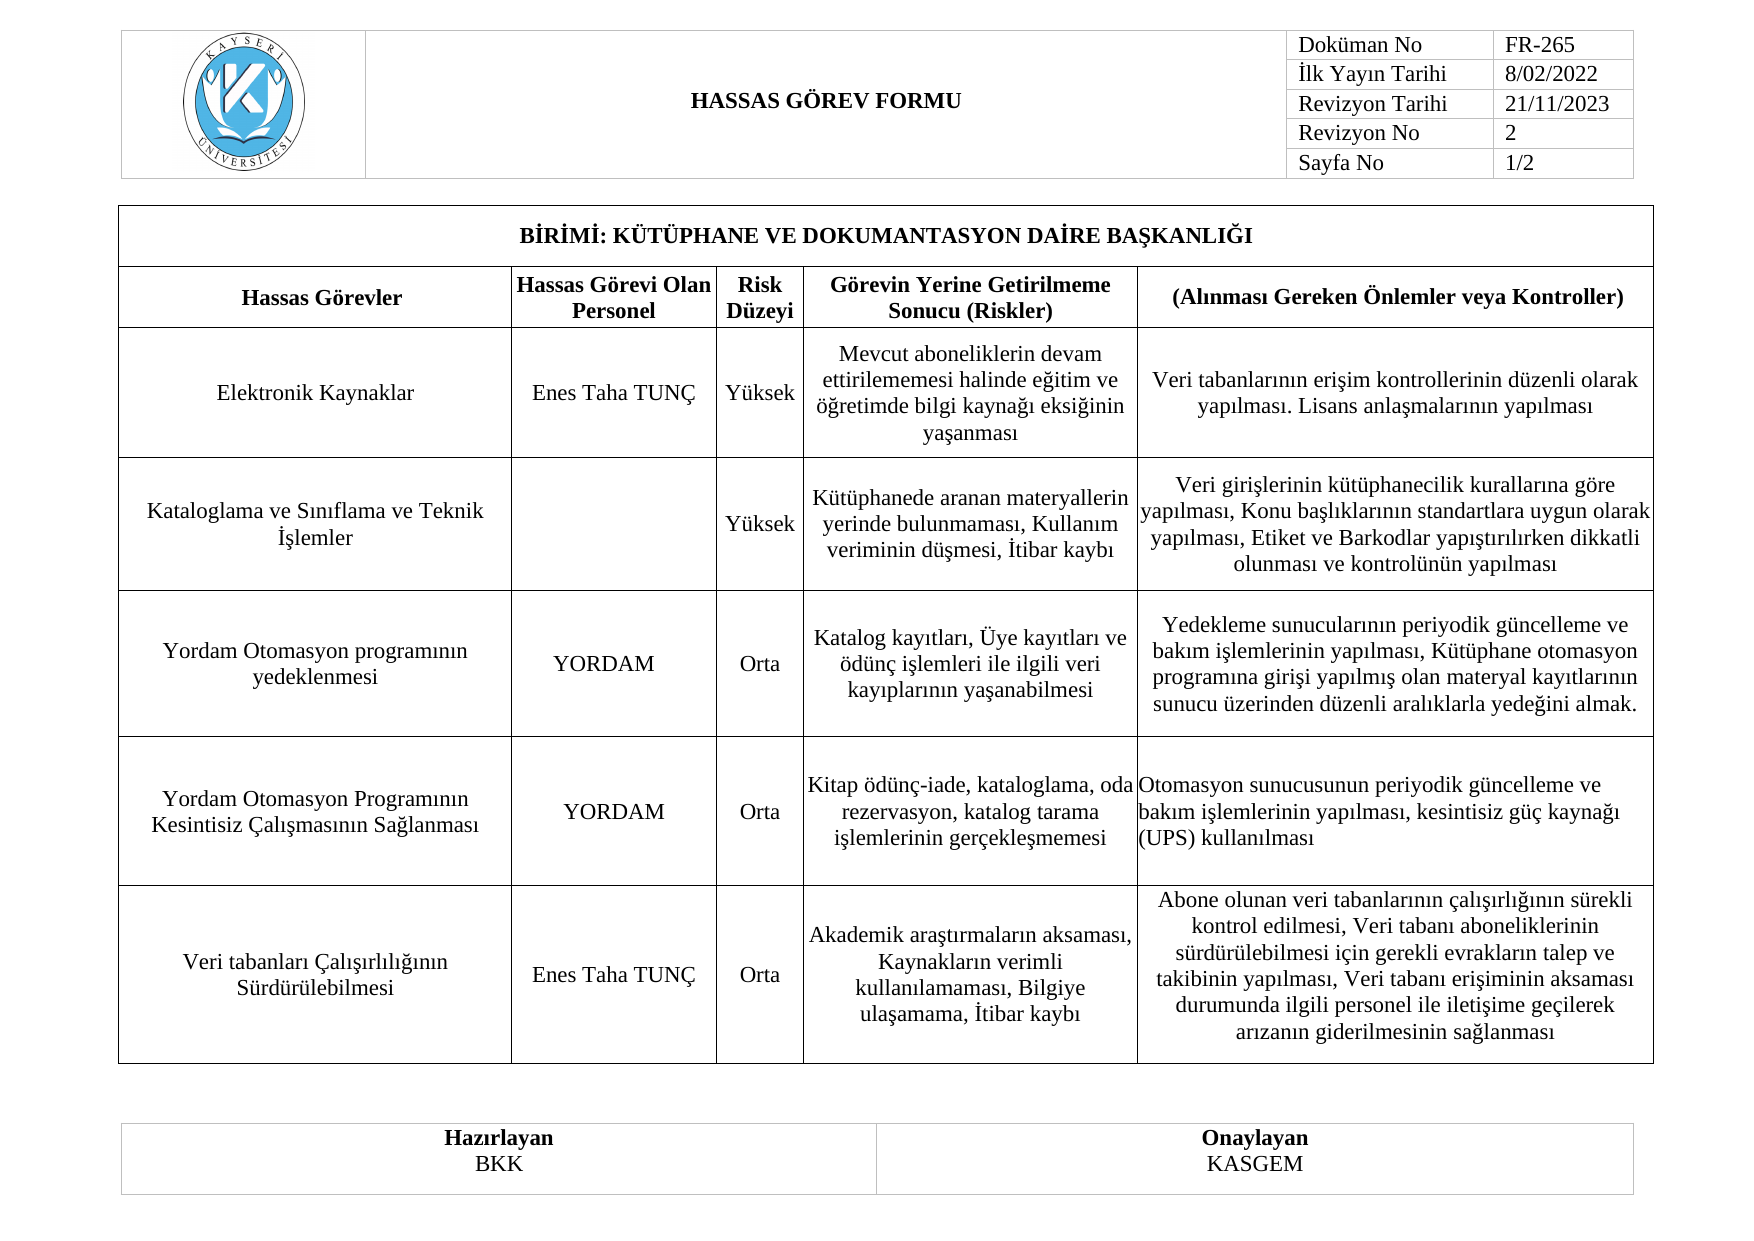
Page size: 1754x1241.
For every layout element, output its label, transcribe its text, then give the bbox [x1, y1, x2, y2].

table_cell Kitap ödünç-iade, kataloglama, oda rezervasyon, katalog tarama işlemlerinin gerçekleşmemesi [804, 737, 1137, 885]
table_header BİRİMİ: KÜTÜPHANE VE DOKUMANTASYON DAİRE BAŞKANLIĞI [119, 206, 1653, 266]
table_cell Enes Taha TUNÇ [512, 886, 716, 1062]
table_cell Mevcut aboneliklerin devam ettirilememesi halinde eğitim ve öğretimde bilgi kaynağı eksiğinin yaşanması [804, 328, 1137, 457]
table_cell Görevin Yerine Getirilmeme Sonucu (Riskler) [804, 267, 1137, 327]
table_cell Hassas Görevler [119, 267, 511, 327]
table_cell Katalog kayıtları, Üye kayıtları ve ödünç işlemleri ile ilgili veri kayıplarının yaşanabilmesi [804, 591, 1137, 736]
table_cell Akademik araştırmaların aksaması, Kaynakların verimli kullanılamaması, Bilgiye ulaşamama, İtibar kaybı [804, 886, 1137, 1062]
table_cell Veri girişlerinin kütüphanecilik kurallarına göre yapılması, Konu başlıklarının standartlara uygun olarak yapılması, Etiket ve Barkodlar yapıştırılırken dikkatli olunması ve kontrolünün yapılması [1138, 458, 1653, 589]
picture [171, 32, 315, 172]
table_cell Veri tabanlarının erişim kontrollerinin düzenli olarak yapılması. Lisans anlaşmalarının yapılması [1138, 328, 1653, 457]
table_cell Hassas Görevi Olan Personel [512, 267, 716, 327]
table_cell Yedekleme sunucularının periyodik güncelleme ve bakım işlemlerinin yapılması, Kütüphane otomasyon programına girişi yapılmış olan materyal kayıtlarının sunucu üzerinden düzenli aralıklarla yedeğini almak. [1138, 591, 1653, 736]
table_cell Elektronik Kaynaklar [119, 328, 511, 457]
table_cell Orta [717, 591, 803, 736]
table_cell Enes Taha TUNÇ [512, 328, 716, 457]
table_cell [512, 458, 716, 589]
table_cell Veri tabanları Çalışırlılığının Sürdürülebilmesi [119, 886, 511, 1062]
table_cell Kütüphanede aranan materyallerin yerinde bulunmaması, Kullanım veriminin düşmesi, İtibar kaybı [804, 458, 1137, 589]
table_cell Yüksek [717, 458, 803, 589]
table_cell Abone olunan veri tabanlarının çalışırlığının sürekli kontrol edilmesi, Veri tabanı aboneliklerinin sürdürülebilmesi için gerekli evrakların talep ve takibinin yapılması, Veri tabanı erişiminin aksaması durumunda ilgili personel ile iletişime geçilerek arızanın giderilmesinin sağlanması [1138, 886, 1653, 1062]
table_cell Yordam Otomasyon Programının Kesintisiz Çalışmasının Sağlanması [119, 737, 511, 885]
table_cell Risk Düzeyi [717, 267, 803, 327]
table_cell (Alınması Gereken Önlemler veya Kontroller) [1138, 267, 1653, 327]
table_cell Yordam Otomasyon programının yedeklenmesi [119, 591, 511, 736]
table_cell YORDAM [512, 737, 716, 885]
table_cell Yüksek [717, 328, 803, 457]
table_cell Otomasyon sunucusunun periyodik güncelleme ve bakım işlemlerinin yapılması, kesintisiz güç kaynağı (UPS) kullanılması [1138, 737, 1653, 885]
table_cell YORDAM [512, 591, 716, 736]
table_cell Orta [717, 886, 803, 1062]
table_cell Kataloglama ve Sınıflama ve Teknik İşlemler [119, 458, 511, 589]
table_cell Orta [717, 737, 803, 885]
